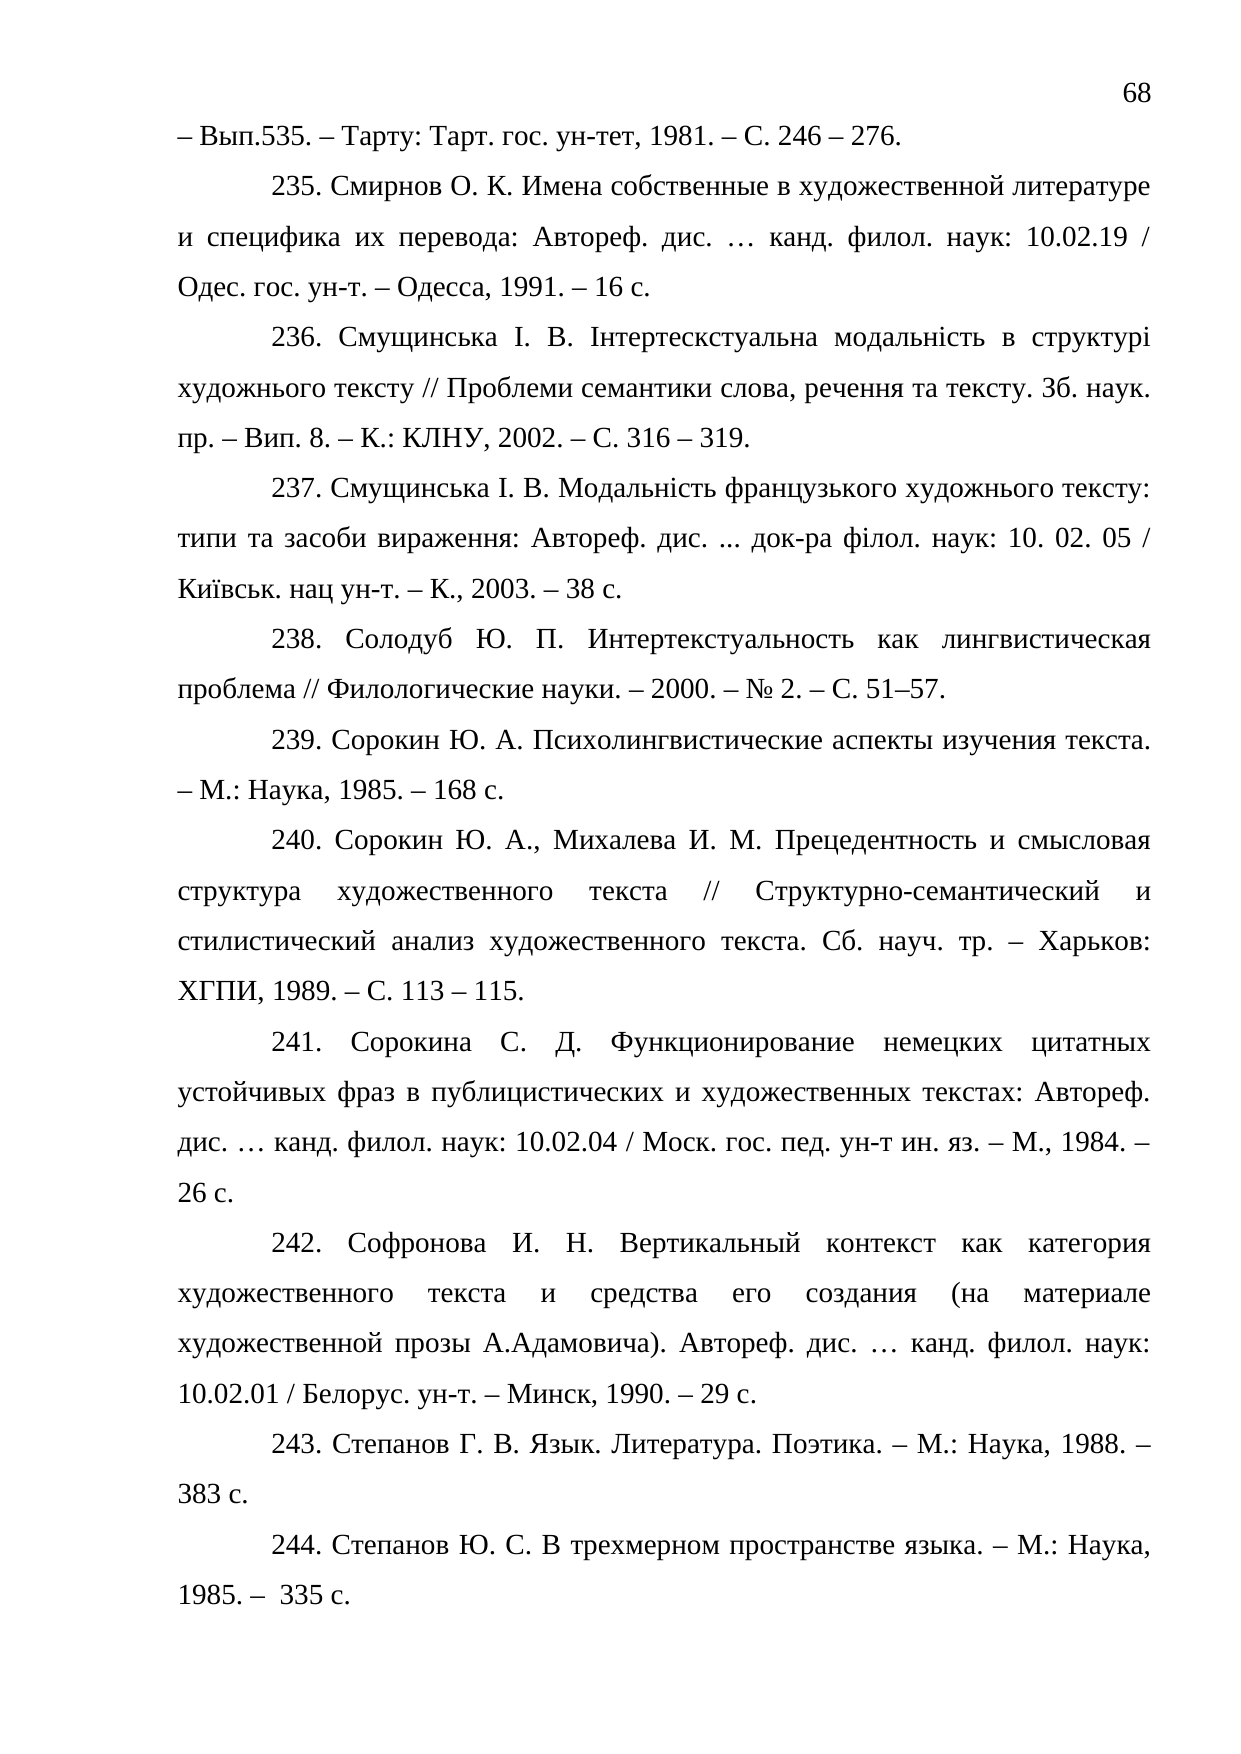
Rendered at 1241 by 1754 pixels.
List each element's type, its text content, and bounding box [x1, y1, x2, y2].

text 236. Смущинська І. В. Інтертескстуальна модальність в структурі художнього тексту // Проблеми семантики слова, речення та тексту. Зб. наук. пр. – Вип. 8. – К.: КЛНУ, 2002. – С. 316 – 319. [177, 319, 1152, 453]
text 242. Софронова И. Н. Вертикальный контекст как категория художественного текста и средства его создания (на материале художественной прозы А.Адамовича). Автореф. дис. … канд. филол. наук: 10.02.01 / Белорус. ун-т. – Минск, 1990. – 29 с. [177, 1225, 1152, 1409]
text 240. Сорокин Ю. А., Михалева И. М. Прецедентность и смысловая структура художественного текста // Структурно-семантический и стилистический анализ художественного текста. Сб. науч. тр. – Харьков: ХГПИ, 1989. – С. 113 – 115. [177, 822, 1152, 1007]
text 239. Сорокин Ю. А. Психолингвистические аспекты изучения текста. – М.: Наука, 1985. – 168 с. [177, 722, 1152, 806]
text 244. Степанов Ю. С. В трехмерном пространстве языка. – М.: Наука, 1985. – 335 с. [177, 1527, 1152, 1611]
text 238. Солодуб Ю. П. Интертекстуальность как лингвистическая проблема // Филологические науки. – 2000. – № 2. – С. 51–57. [177, 621, 1152, 705]
text 243. Степанов Г. В. Язык. Литература. Поэтика. – М.: Наука, 1988. – 383 с. [177, 1426, 1152, 1510]
text 237. Смущинська І. В. Модальність французького художнього тексту: типи та засоби вираження: Автореф. дис. ... док-ра філол. наук: 10. 02. 05 / Київськ. нац ун-т. – К., 2003. – 38 с. [177, 470, 1152, 604]
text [177, 118, 1152, 152]
text 235. Смирнов О. К. Имена собственные в художественной литературе и специфика их перевода: Автореф. дис. … канд. филол. наук: 10.02.19 / Одес. гос. ун-т. – Одесса, 1991. – 16 с. [177, 168, 1152, 303]
text 241. Сорокина С. Д. Функционирование немецких цитатных устойчивых фраз в публицистических и художественных текстах: Автореф. дис. … канд. филол. наук: 10.02.04 / Моск. гос. пед. ун-т ин. яз. – М., 1984. – 26 с. [177, 1024, 1152, 1208]
